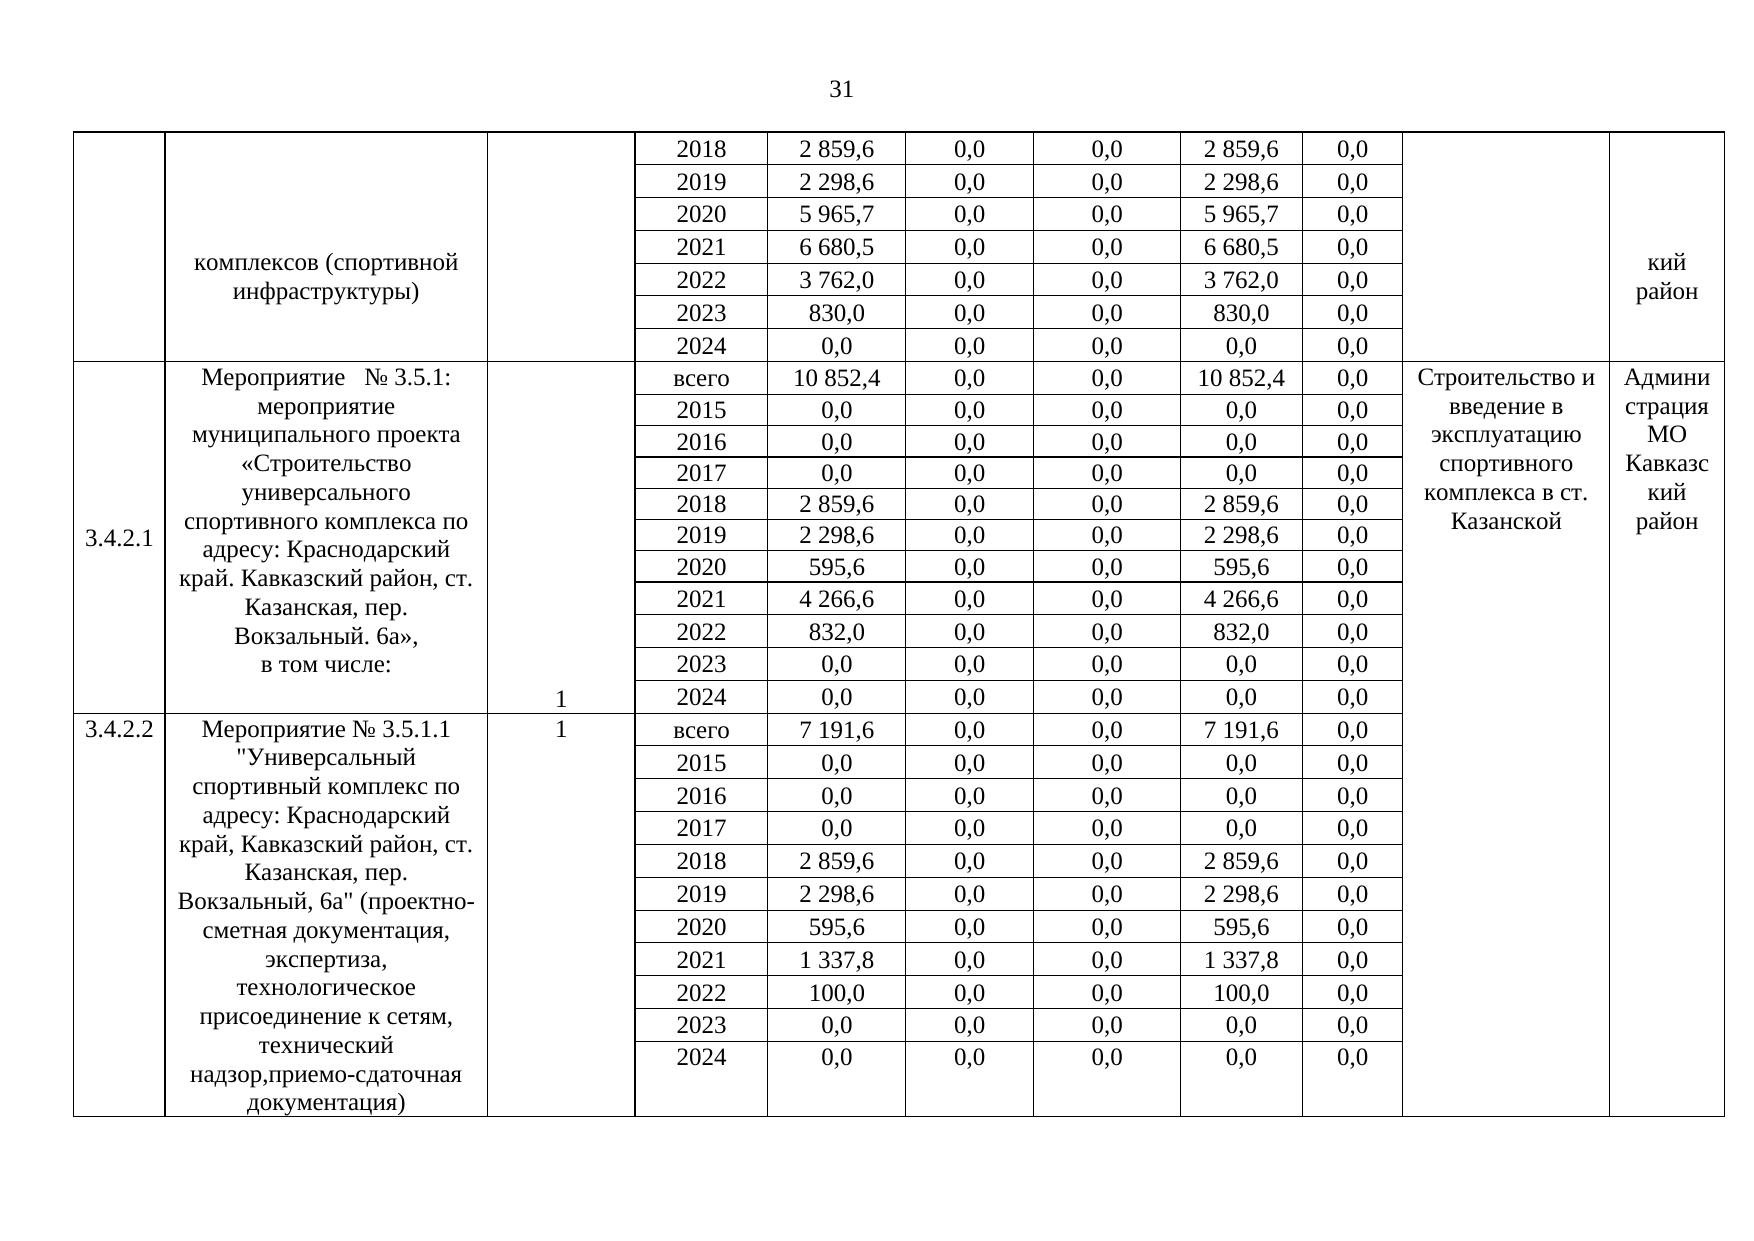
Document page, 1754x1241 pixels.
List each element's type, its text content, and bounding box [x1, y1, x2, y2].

table_cell 2020 [636, 911, 767, 942]
table_cell 0,0 [1181, 426, 1302, 456]
table_cell 5 965,7 [1181, 198, 1302, 230]
table_cell 0,0 [1303, 681, 1402, 713]
table_cell 0,0 [1303, 362, 1402, 394]
table_cell 0,0 [768, 426, 905, 456]
table_cell 3 762,0 [1181, 264, 1302, 295]
table_cell 2017 [636, 458, 767, 488]
table_cell 2015 [636, 395, 767, 425]
table_cell 0,0 [906, 489, 1033, 519]
table_cell 0,0 [1303, 133, 1402, 164]
table_cell 0,0 [1303, 198, 1402, 230]
table_cell 0,0 [768, 648, 905, 680]
table_cell 10 852,4 [768, 362, 905, 394]
table_cell 0,0 [1034, 458, 1180, 488]
table_cell 0,0 [1303, 520, 1402, 550]
table_cell 0,0 [906, 648, 1033, 680]
table_cell 0,0 [906, 165, 1033, 197]
table_cell 2 859,6 [768, 489, 905, 519]
table_cell 0,0 [1034, 551, 1180, 581]
table_cell 0,0 [906, 746, 1033, 778]
table_cell 0,0 [906, 551, 1033, 581]
table_cell 0,0 [1303, 426, 1402, 456]
table_cell 0,0 [906, 976, 1033, 1008]
table_cell 0,0 [906, 231, 1033, 263]
table_cell 4 266,6 [768, 583, 905, 614]
table_cell 2 859,6 [1181, 845, 1302, 877]
table_cell 0,0 [1034, 489, 1180, 519]
table_cell Мероприятие № 3.5.1: мероприятие муниципального проекта «Строительство универсального спортивного комплекса по адресу: Краснодарский край. Кавказский район, ст. Казанская, пер. Вокзальный. 6а», в том числе: [166, 362, 487, 713]
table_cell 595,6 [1181, 551, 1302, 581]
table_cell 2024 [636, 1042, 767, 1116]
table_cell 0,0 [1181, 812, 1302, 844]
table_cell 2015 [636, 746, 767, 778]
table_cell 832,0 [1181, 615, 1302, 647]
table_cell 0,0 [906, 583, 1033, 614]
table_cell 2021 [636, 231, 767, 263]
table_cell 2022 [636, 976, 767, 1008]
table_cell 0,0 [906, 198, 1033, 230]
table_cell 0,0 [1303, 714, 1402, 745]
table_cell 2020 [636, 198, 767, 230]
table_cell 0,0 [1034, 615, 1180, 647]
table_cell 0,0 [1034, 681, 1180, 713]
table_cell 1 [488, 362, 634, 713]
table_cell 0,0 [1034, 329, 1180, 361]
table_cell 0,0 [1034, 362, 1180, 394]
table_cell 0,0 [1303, 489, 1402, 519]
table_cell 0,0 [906, 812, 1033, 844]
table_cell 1 337,8 [1181, 943, 1302, 975]
table_cell 0,0 [1303, 911, 1402, 942]
table_cell 0,0 [1034, 198, 1180, 230]
table_cell 2020 [636, 551, 767, 581]
table_cell 7 191,6 [1181, 714, 1302, 745]
table_cell 0,0 [1303, 329, 1402, 361]
table_cell 4 266,6 [1181, 583, 1302, 614]
table_cell 2019 [636, 165, 767, 197]
table_cell 0,0 [1303, 878, 1402, 909]
table_cell 0,0 [1303, 615, 1402, 647]
table_cell 1 [488, 714, 634, 1116]
table_cell 0,0 [906, 458, 1033, 488]
table_cell 0,0 [906, 845, 1033, 877]
table_cell 0,0 [1034, 395, 1180, 425]
table_cell 0,0 [768, 812, 905, 844]
table_cell 0,0 [1034, 520, 1180, 550]
table_cell 0,0 [906, 779, 1033, 811]
table_cell 0,0 [1181, 648, 1302, 680]
table_cell 0,0 [768, 1042, 905, 1116]
table_cell 0,0 [1034, 845, 1180, 877]
table_cell 0,0 [1303, 395, 1402, 425]
table_cell 2024 [636, 329, 767, 361]
table_cell 2019 [636, 520, 767, 550]
table_cell 2023 [636, 1009, 767, 1041]
table_cell 0,0 [768, 779, 905, 811]
table_cell 0,0 [1034, 1009, 1180, 1041]
table_cell 595,6 [768, 911, 905, 942]
table_cell 0,0 [1303, 231, 1402, 263]
table_cell 2 859,6 [1181, 133, 1302, 164]
table_cell 5 965,7 [768, 198, 905, 230]
table_cell Администрация МО Кавказский район [1610, 362, 1724, 1116]
table_cell 0,0 [768, 458, 905, 488]
table_cell 0,0 [906, 133, 1033, 164]
table_cell 0,0 [1303, 296, 1402, 328]
table_cell 0,0 [1181, 395, 1302, 425]
table_cell 2019 [636, 878, 767, 909]
table_cell 2016 [636, 779, 767, 811]
table_cell 0,0 [906, 878, 1033, 909]
table_cell 0,0 [1034, 1042, 1180, 1116]
table_cell 2021 [636, 583, 767, 614]
table_cell 0,0 [1181, 458, 1302, 488]
table_cell 100,0 [1181, 976, 1302, 1008]
table_cell 0,0 [906, 943, 1033, 975]
table_cell 0,0 [1303, 648, 1402, 680]
table_cell 0,0 [906, 714, 1033, 745]
table_cell 2016 [636, 426, 767, 456]
table_cell 0,0 [1303, 1042, 1402, 1116]
table_cell 830,0 [768, 296, 905, 328]
table_cell 0,0 [1034, 426, 1180, 456]
table_cell всего [636, 714, 767, 745]
table_cell 2018 [636, 489, 767, 519]
table_cell 0,0 [1181, 779, 1302, 811]
table_cell 3 762,0 [768, 264, 905, 295]
table_cell 2017 [636, 812, 767, 844]
table_cell Строительство и введение в эксплуатацию спортивного комплекса в ст. Казанской [1403, 362, 1609, 1116]
table_cell 2023 [636, 296, 767, 328]
table_cell 830,0 [1181, 296, 1302, 328]
table_cell 100,0 [768, 976, 905, 1008]
table_cell 0,0 [906, 329, 1033, 361]
table_cell 0,0 [768, 329, 905, 361]
table_cell 0,0 [1034, 943, 1180, 975]
table_cell 0,0 [1303, 845, 1402, 877]
table_cell 0,0 [1034, 911, 1180, 942]
table_cell 2 298,6 [1181, 165, 1302, 197]
table_cell 7 191,6 [768, 714, 905, 745]
table_cell 0,0 [1303, 943, 1402, 975]
table_cell 0,0 [768, 681, 905, 713]
table_cell 2 298,6 [1181, 520, 1302, 550]
table_cell 2 859,6 [1181, 489, 1302, 519]
table_cell 2023 [636, 648, 767, 680]
table_cell 0,0 [1034, 812, 1180, 844]
table_cell 0,0 [1303, 812, 1402, 844]
table_cell 0,0 [1034, 231, 1180, 263]
table_cell 2 298,6 [768, 165, 905, 197]
table_cell 0,0 [1303, 1009, 1402, 1041]
table_cell 0,0 [906, 1042, 1033, 1116]
table_cell 2024 [636, 681, 767, 713]
table_cell 0,0 [1303, 583, 1402, 614]
table_cell 2022 [636, 264, 767, 295]
table_cell 595,6 [1181, 911, 1302, 942]
table_cell 0,0 [1034, 648, 1180, 680]
table_cell 2021 [636, 943, 767, 975]
table_cell 1 337,8 [768, 943, 905, 975]
table_cell Мероприятие № 3.5.1.1 "Универсальный спортивный комплекс по адресу: Краснодарский край, Кавказский район, ст. Казанская, пер. Вокзальный, 6а" (проектно-сметная документация, экспертиза, технологическое присоединение к сетям, технический надзор,приемо-сдаточная документация) [166, 714, 487, 1116]
table_cell 0,0 [1303, 976, 1402, 1008]
table_cell 0,0 [906, 296, 1033, 328]
table_cell 6 680,5 [1181, 231, 1302, 263]
table_cell 0,0 [1034, 133, 1180, 164]
table_cell 832,0 [768, 615, 905, 647]
table_cell 0,0 [1303, 264, 1402, 295]
table_cell 0,0 [906, 395, 1033, 425]
table_cell 0,0 [906, 1009, 1033, 1041]
table_cell 0,0 [768, 395, 905, 425]
table_cell 2 298,6 [768, 878, 905, 909]
table_cell 0,0 [1181, 329, 1302, 361]
table_cell всего [636, 362, 767, 394]
table_cell 3.4.2.2 [74, 714, 164, 1116]
table_cell 0,0 [1034, 976, 1180, 1008]
table_cell 0,0 [1181, 746, 1302, 778]
table_cell 0,0 [1034, 714, 1180, 745]
table_cell 0,0 [906, 426, 1033, 456]
table_cell 0,0 [1181, 1042, 1302, 1116]
table_cell 0,0 [906, 520, 1033, 550]
table_cell 2 859,6 [768, 133, 905, 164]
table_cell 0,0 [1034, 264, 1180, 295]
table_cell 0,0 [906, 681, 1033, 713]
table_cell 2 298,6 [1181, 878, 1302, 909]
table_cell 2 859,6 [768, 845, 905, 877]
table_cell 0,0 [906, 911, 1033, 942]
table_cell 0,0 [1303, 551, 1402, 581]
table_cell 0,0 [768, 746, 905, 778]
table_cell 0,0 [1034, 296, 1180, 328]
table_cell 2018 [636, 133, 767, 164]
table_cell 0,0 [1034, 583, 1180, 614]
table_cell 0,0 [768, 1009, 905, 1041]
table_cell 6 680,5 [768, 231, 905, 263]
table_cell 10 852,4 [1181, 362, 1302, 394]
table_cell 0,0 [1034, 165, 1180, 197]
table_cell 0,0 [1181, 1009, 1302, 1041]
table_cell 2 298,6 [768, 520, 905, 550]
table_cell 0,0 [1034, 779, 1180, 811]
table_cell 0,0 [1303, 779, 1402, 811]
table_cell 595,6 [768, 551, 905, 581]
table_cell 2018 [636, 845, 767, 877]
table_cell 0,0 [906, 264, 1033, 295]
table_cell 0,0 [1303, 746, 1402, 778]
table_cell 0,0 [1303, 165, 1402, 197]
table_cell 3.4.2.1 [74, 362, 164, 713]
table_cell 0,0 [1181, 681, 1302, 713]
table_cell 0,0 [906, 362, 1033, 394]
table_cell 0,0 [1034, 878, 1180, 909]
table_cell 0,0 [906, 615, 1033, 647]
table_cell 0,0 [1034, 746, 1180, 778]
table_cell 2022 [636, 615, 767, 647]
table_cell 0,0 [1303, 458, 1402, 488]
